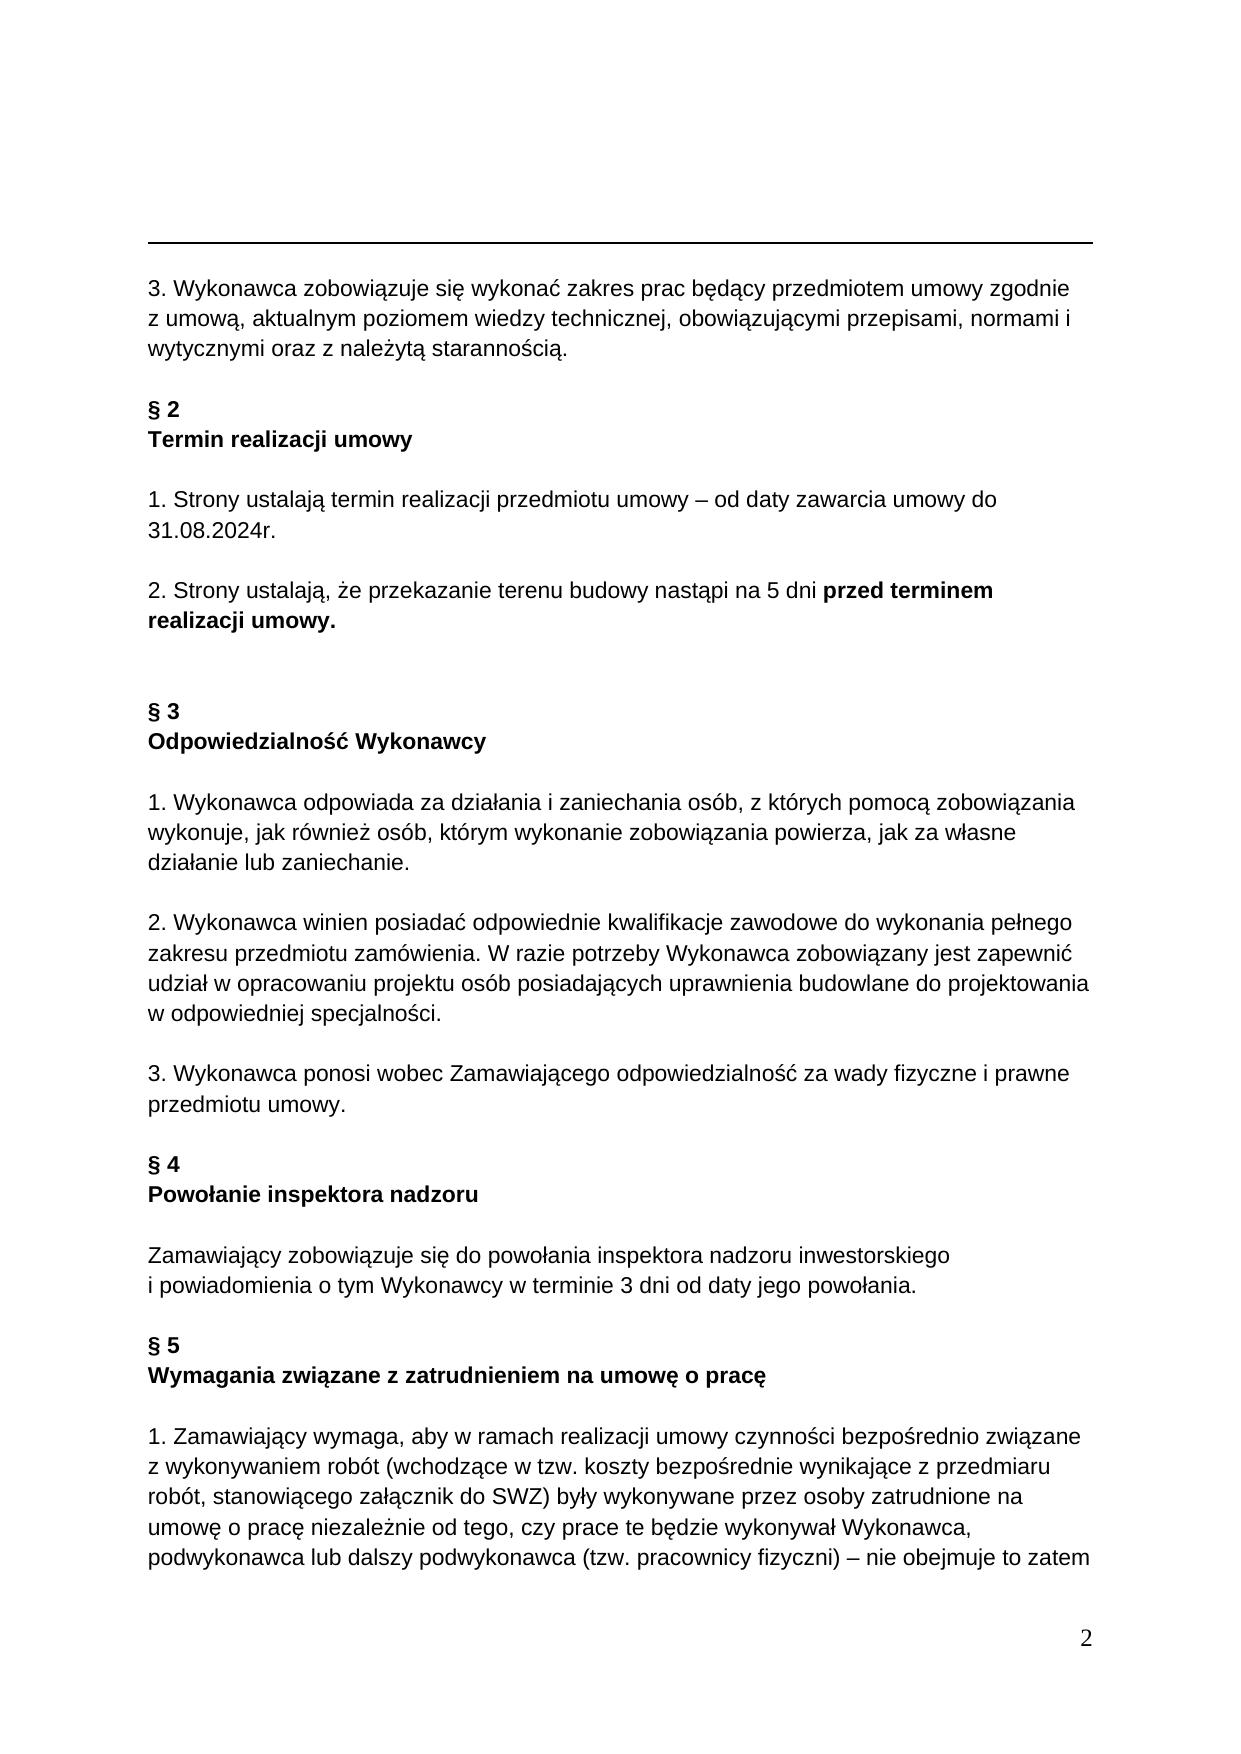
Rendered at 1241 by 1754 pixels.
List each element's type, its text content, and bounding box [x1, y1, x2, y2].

text 3. Wykonawca ponosi wobec Zamawiającego odpowiedzialność za wady fizyczne i prawne przedmiotu umowy. [148, 1060, 1093, 1117]
text Powołanie inspektora nadzoru [148, 1181, 1093, 1208]
text 1. Strony ustalają termin realizacji przedmiotu umowy – od daty zawarcia umowy do 31.08.2024r. [148, 486, 1093, 543]
text 3. Wykonawca zobowiązuje się wykonać zakres prac będący przedmiotem umowy zgodnie z umową, aktualnym poziomem wiedzy technicznej, obowiązującymi przepisami, normami i wytycznymi oraz z należytą starannością. [148, 275, 1093, 362]
text 1. Wykonawca odpowiada za działania i zaniechania osób, z których pomocą zobowiązania wykonuje, jak również osób, którym wykonanie zobowiązania powierza, jak za własne działanie lub zaniechanie. [148, 788, 1093, 875]
text § 2 [148, 396, 1093, 422]
text Odpowiedzialność Wykonawcy [148, 728, 1093, 754]
text Wymagania związane z zatrudnieniem na umowę o pracę [148, 1362, 1093, 1389]
text 2. Strony ustalają, że przekazanie terenu budowy nastąpi na 5 dni przed terminem realizacji umowy. [148, 577, 1093, 634]
text 2. Wykonawca winien posiadać odpowiednie kwalifikacje zawodowe do wykonania pełnego zakresu przedmiotu zamówienia. W razie potrzeby Wykonawca zobowiązany jest zapewnić udział w opracowaniu projektu osób posiadających uprawnienia budowlane do projektowania w odpowiedniej specjalności. [148, 909, 1093, 1026]
text Termin realizacji umowy [148, 426, 1093, 452]
text § 5 [148, 1332, 1093, 1359]
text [148, 1423, 1093, 1570]
text § 4 [148, 1151, 1093, 1177]
text Zamawiający zobowiązuje się do powołania inspektora nadzoru inwestorskiego i powiadomienia o tym Wykonawcy w terminie 3 dni od daty jego powołania. [148, 1242, 1093, 1298]
text § 3 [148, 698, 1093, 724]
